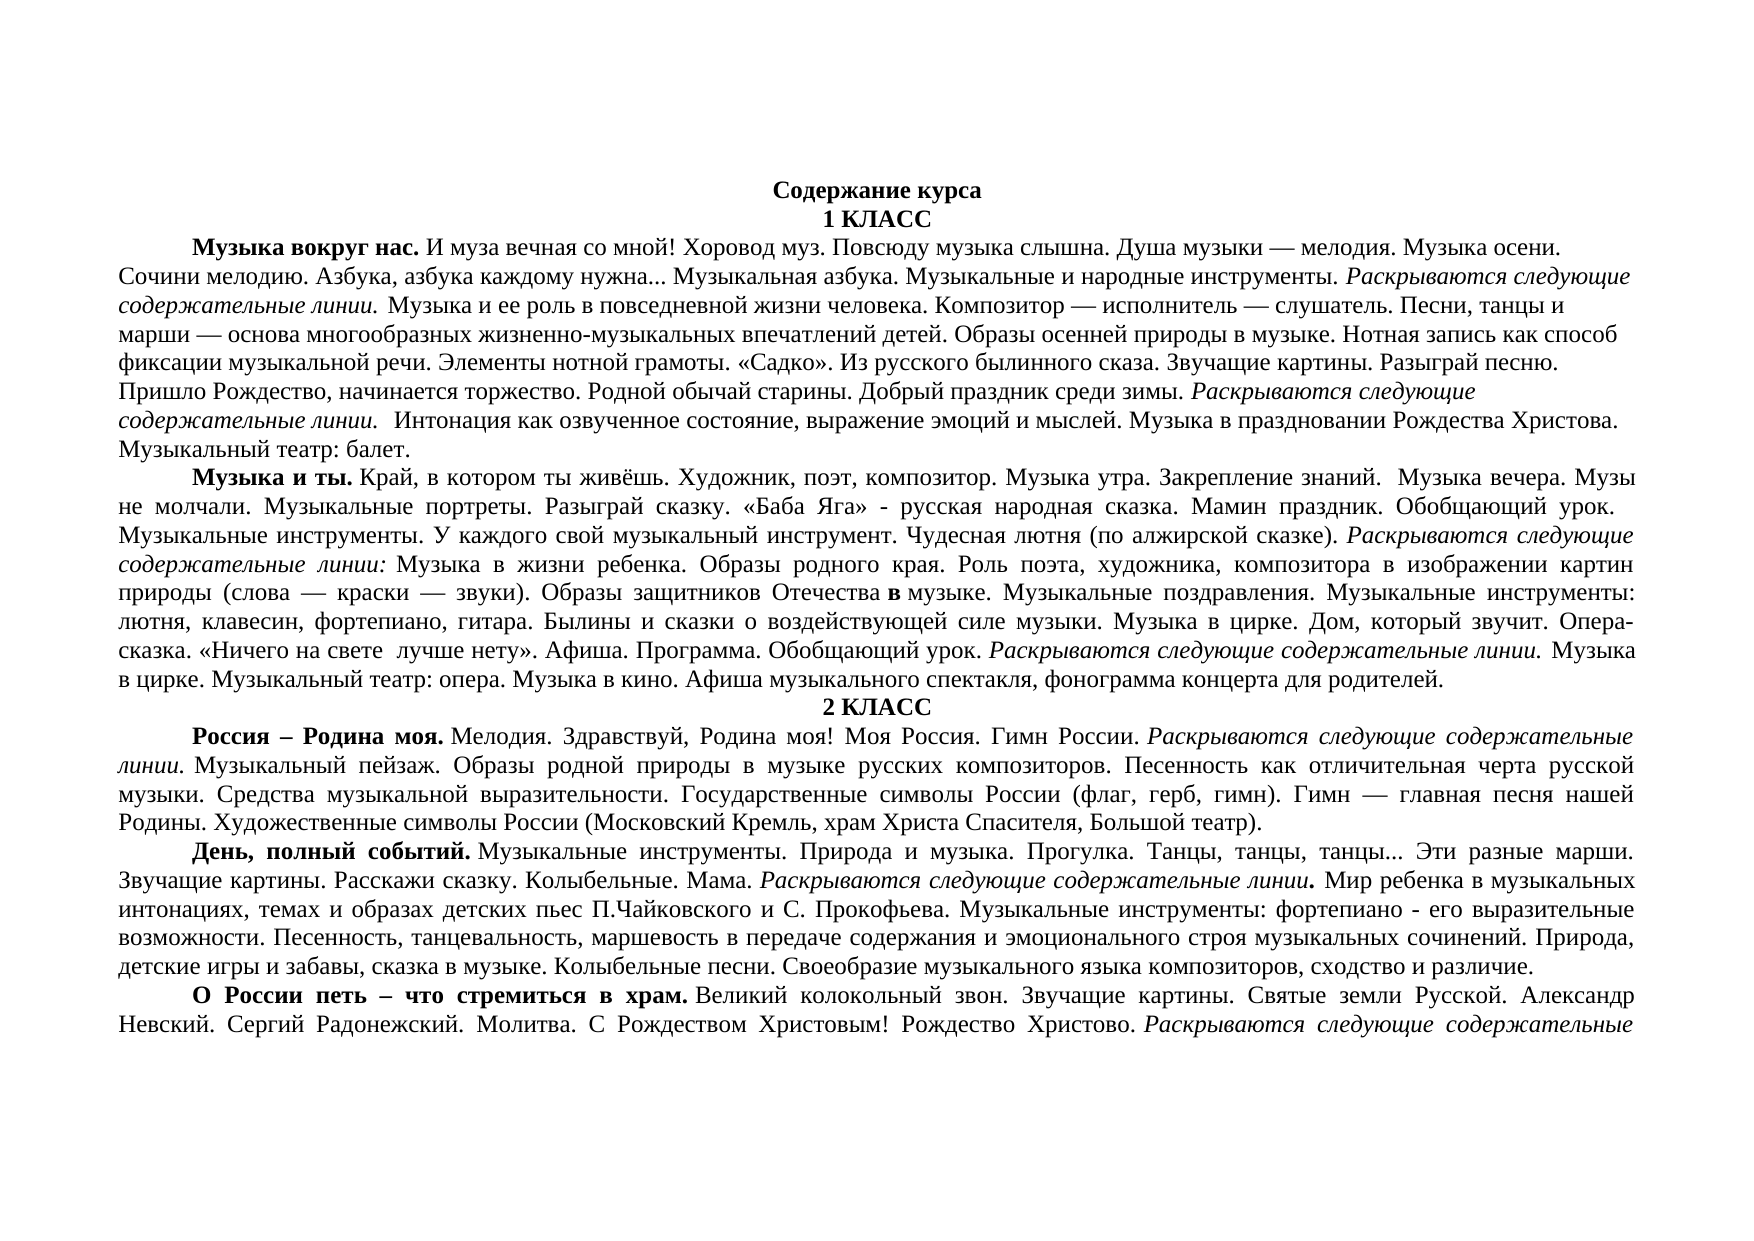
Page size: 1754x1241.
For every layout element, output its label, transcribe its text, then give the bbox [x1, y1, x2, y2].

text Музыка вокруг нас. И муза вечная со мной! Хоровод муз. Повсюду музыка слышна. Душа музыки — мелодия. Музыка осени. Сочини мелодию. Азбука, азбука каждому нужна... Музыкальная азбука. Музыкальные и народные инструменты. Раскрываются следующие содержательные линии. Музыка и ее роль в повседневной жизни человека. Композитор — исполнитель — слушатель. Песни, танцы и марши — основа многообразных жизненно-музыкальных впечатлений детей. Образы осенней природы в музыке. Нотная запись как способ фиксации музыкальной речи. Элементы нотной грамоты. «Садко». Из русского былинного сказа. Звучащие картины. Разыграй песню. Пришло Рождество, начинается торжество. Родной обычай старины. Добрый праздник среди зимы. Раскрываются следующие содержательные линии. Интонация как озвученное состояние, выражение эмоций и мыслей. Музыка в праздновании Рождества Христова. Музыкальный театр: балет. [118, 232, 1636, 462]
text 1 КЛАСС [118, 204, 1636, 232]
text День, полный событий. Музыкальные инструменты. Природа и музыка. Прогулка. Танцы, танцы, танцы... Эти разные марши. Звучащие картины. Расскажи сказку. Колыбельные. Мама. Раскрываются следующие содержательные линии. Мир ребенка в музыкальных интонациях, темах и образах детских пьес П.Чайковского и С. Прокофьева. Музыкальные инструменты: фортепиано - его выразительные возможности. Песенность, танцевальность, маршевость в передаче содержания и эмоционального строя музыкальных сочинений. Природа, детские игры и забавы, сказка в музыке. Колыбельные песни. Своеобразие музыкального языка композиторов, сходство и различие. [118, 836, 1636, 980]
text Содержание курса [118, 175, 1636, 204]
text Россия – Родина моя. Мелодия. Здравствуй, Родина моя! Моя Россия. Гимн России. Раскрываются следующие содержательные линии. Музыкальный пейзаж. Образы родной природы в музыке русских композиторов. Песенность как отличительная черта русской музыки. Средства музыкальной выразительности. Государственные символы России (флаг, герб, гимн). Гимн — главная песня нашей Родины. Художественные символы России (Московский Кремль, храм Христа Спасителя, Большой театр). [118, 721, 1636, 836]
text 2 КЛАСС [118, 692, 1636, 721]
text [118, 980, 1636, 1037]
text Музыка и ты. Край, в котором ты живёшь. Художник, поэт, композитор. Музыка утра. Закрепление знаний. Музыка вечера. Музы не молчали. Музыкальные портреты. Разыграй сказку. «Баба Яга» - русская народная сказка. Мамин праздник. Обобщающий урок. Музыкальные инструменты. У каждого свой музыкальный инструмент. Чудесная лютня (по алжирской сказке). Раскрываются следующие содержательные линии: Музыка в жизни ребенка. Образы родного края. Роль поэта, художника, композитора в изображении картин природы (слова — краски — звуки). Образы защитников Отечества в музыке. Музыкальные поздравления. Музыкальные инструменты: лютня, клавесин, фортепиано, гитара. Былины и сказки о воздействующей силе музыки. Музыка в цирке. Дом, который звучит. Опера-сказка. «Ничего на свете лучше нету». Афиша. Программа. Обобщающий урок. Раскрываются следующие содержательные линии. Музыка в цирке. Музыкальный театр: опера. Музыка в кино. Афиша музыкального спектакля, фонограмма концерта для родителей. [118, 462, 1636, 692]
